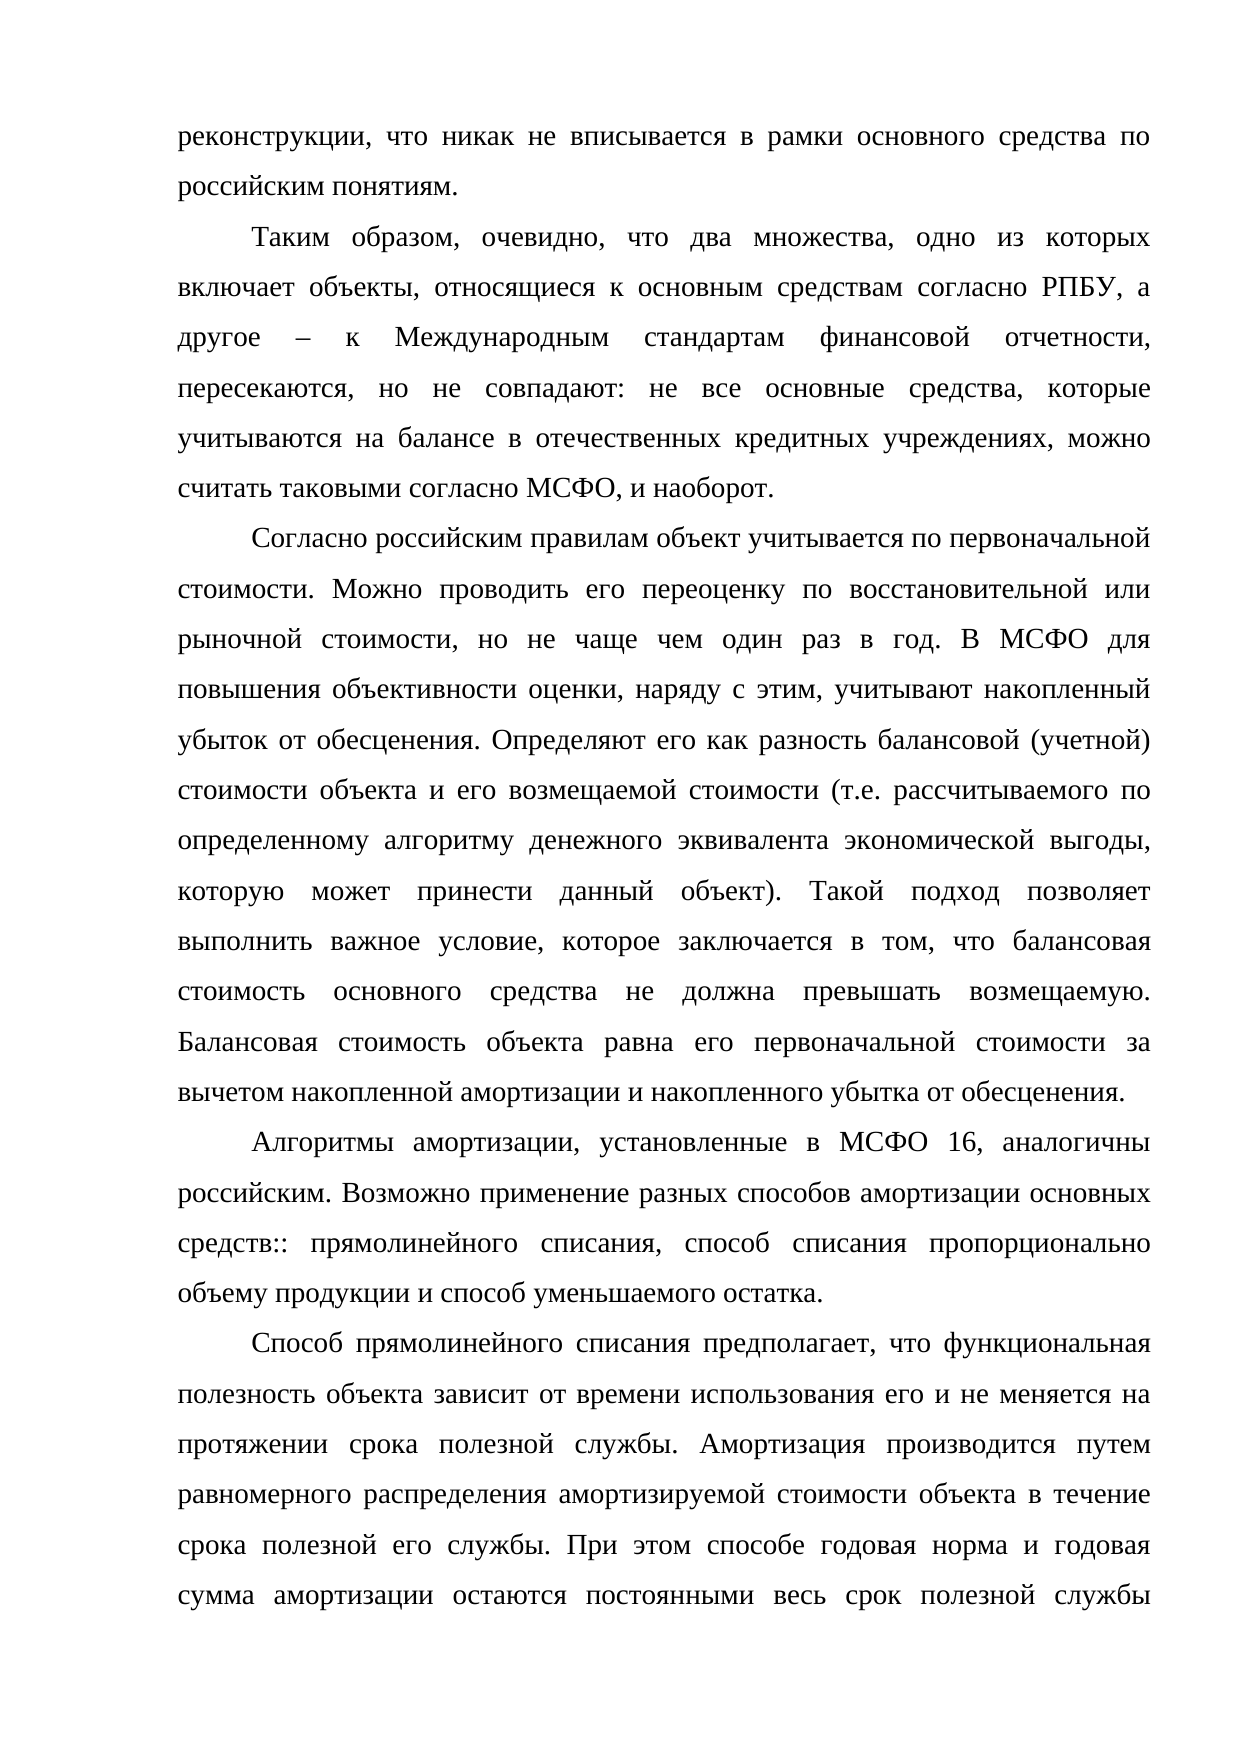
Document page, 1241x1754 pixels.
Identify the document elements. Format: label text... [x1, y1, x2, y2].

text Алгоритмы амортизации, установленные в МСФО 16, аналогичны российским. Возможно применение разных способов амортизации основных средств:: прямолинейного списания, способ списания пропорционально объему продукции и способ уменьшаемого остатка. [177, 1124, 1152, 1309]
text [177, 118, 1152, 202]
text Таким образом, очевидно, что два множества, одно из которых включает объекты, относящиеся к основным средствам согласно РПБУ, а другое – к Международным стандартам финансовой отчетности, пересекаются, но не совпадают: не все основные средства, которые учитываются на балансе в отечественных кредитных учреждениях, можно считать таковыми согласно МСФО, и наоборот. [177, 219, 1152, 504]
text Согласно российским правилам объект учитывается по первоначальной стоимости. Можно проводить его переоценку по восстановительной или рыночной стоимости, но не чаще чем один раз в год. В МСФО для повышения объективности оценки, наряду с этим, учитывают накопленный убыток от обесценения. Определяют его как разность балансовой (учетной) стоимости объекта и его возмещаемой стоимости (т.е. рассчитываемого по определенному алгоритму денежного эквивалента экономической выгоды, которую может принести данный объект). Такой подход позволяет выполнить важное условие, которое заключается в том, что балансовая стоимость основного средства не должна превышать возмещаемую. Балансовая стоимость объекта равна его первоначальной стоимости за вычетом накопленной амортизации и накопленного убытка от обесценения. [177, 521, 1152, 1108]
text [177, 1326, 1152, 1611]
